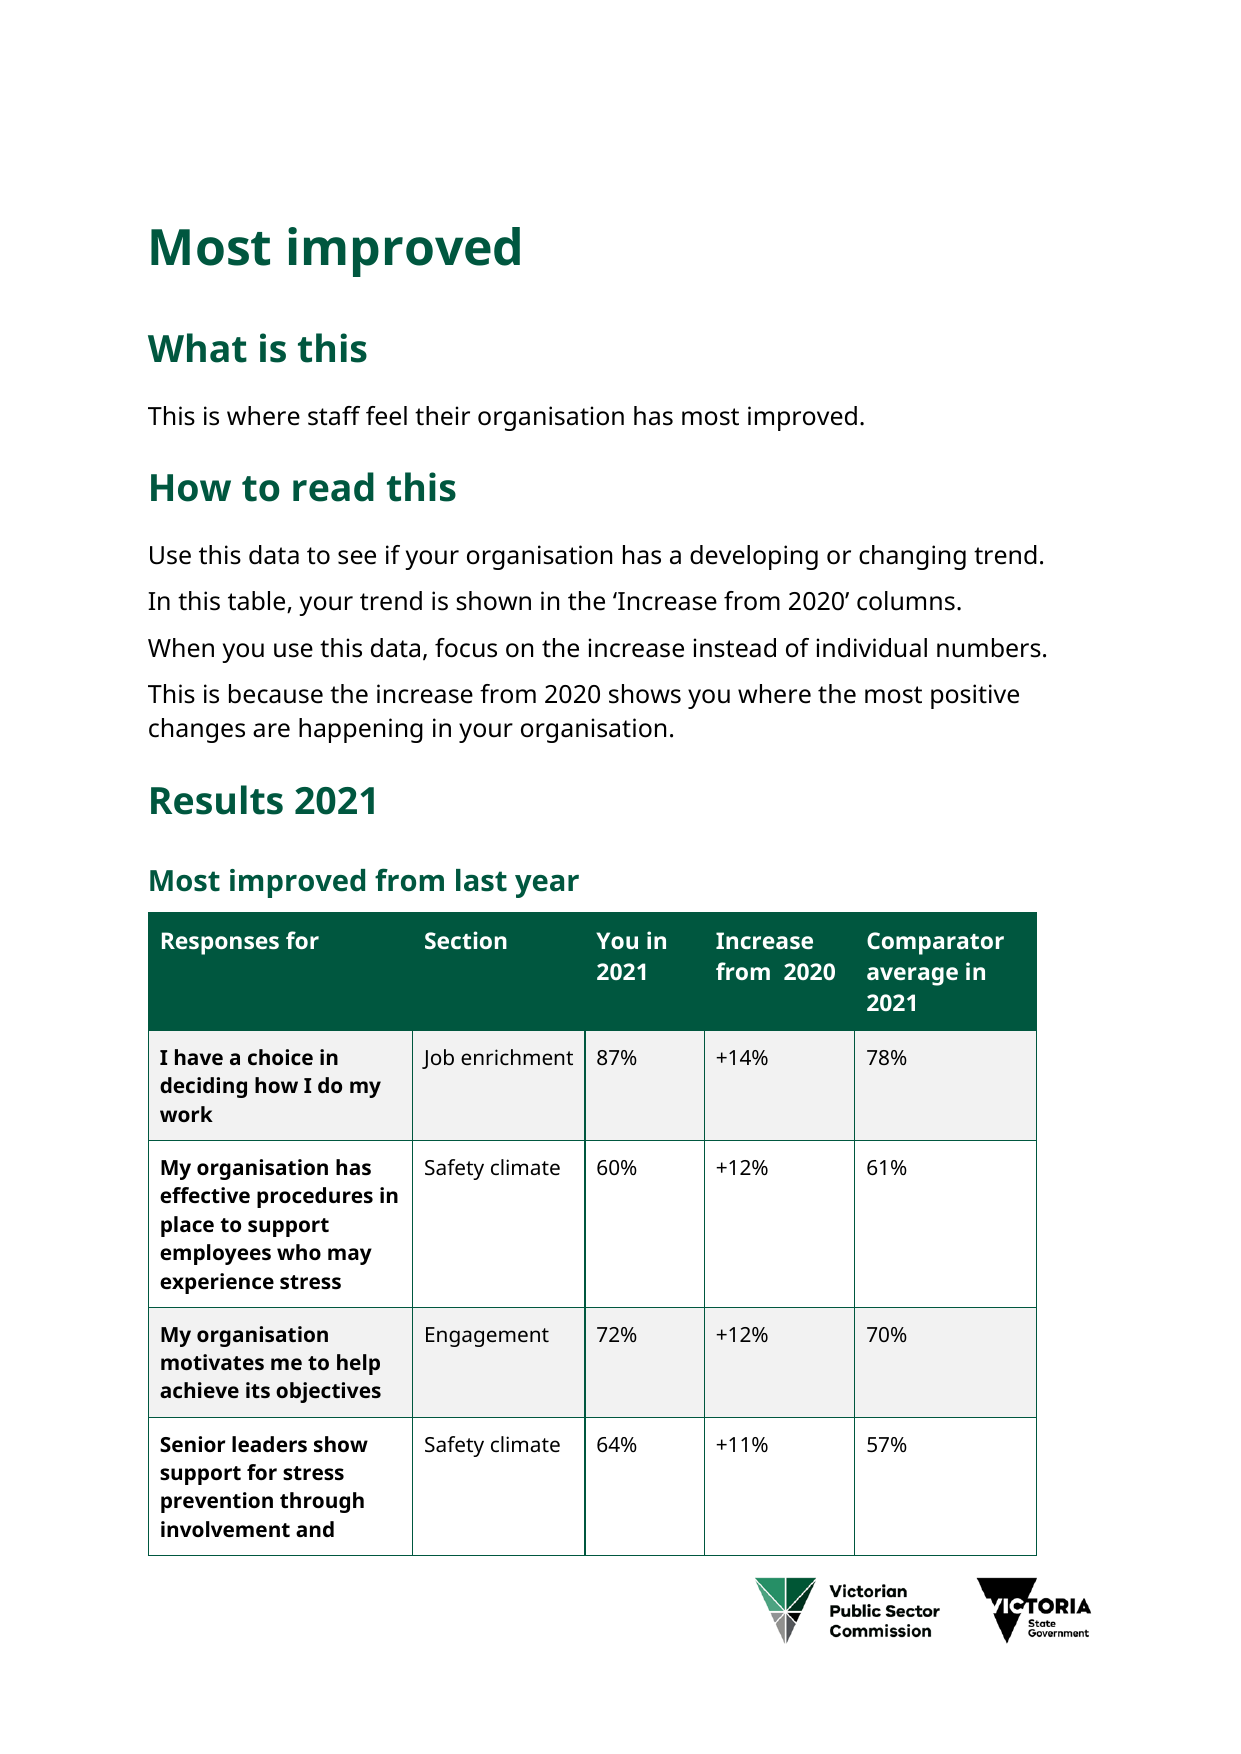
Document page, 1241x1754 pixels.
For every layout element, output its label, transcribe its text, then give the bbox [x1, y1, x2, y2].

table_cell +11% [705, 1418, 854, 1555]
table_cell Engagement [413, 1308, 584, 1417]
text When you use this data, focus on the increase instead of individual numbers. [148, 631, 1092, 664]
table_cell Safety climate [413, 1418, 584, 1555]
text Use this data to see if your organisation has a developing or changing trend. [148, 538, 1092, 572]
table_header You in 2021 [586, 913, 704, 1030]
table_cell 64% [586, 1418, 704, 1555]
subtitle Most improved [148, 212, 1092, 280]
picture [754, 1577, 1093, 1645]
table_cell 57% [855, 1418, 1036, 1555]
table_cell +12% [705, 1308, 854, 1417]
table_cell I have a choice in deciding how I do my work [149, 1031, 412, 1140]
subtitle How to read this [148, 462, 1092, 513]
table_cell 72% [586, 1308, 704, 1417]
table_cell 61% [855, 1141, 1036, 1307]
table_header Section [413, 913, 584, 1030]
table_cell Senior leaders show support for stress prevention through involvement and commitment [149, 1418, 412, 1555]
table_cell Safety climate [413, 1141, 584, 1307]
table_header Increase from 2020 [705, 913, 854, 1030]
table_cell 87% [586, 1031, 704, 1140]
subtitle Results 2021 [148, 774, 1092, 825]
table_header Comparator average in 2021 [855, 913, 1036, 1030]
text This is where staff feel their organisation has most improved. [148, 398, 1092, 433]
text This is because the increase from 2020 shows you where the most positive changes are happening in your organisation. [148, 677, 1092, 745]
table_cell +12% [705, 1141, 854, 1307]
table_header Responses for [149, 913, 412, 1030]
table_cell 78% [855, 1031, 1036, 1140]
table_cell +14% [705, 1031, 854, 1140]
subtitle What is this [148, 323, 1092, 374]
table_cell My organisation has effective procedures in place to support employees who may experience stress [149, 1141, 412, 1307]
table_cell 60% [586, 1141, 704, 1307]
table_cell 70% [855, 1308, 1036, 1417]
table_cell Job enrichment [413, 1031, 584, 1140]
table_cell My organisation motivates me to help achieve its objectives [149, 1308, 412, 1417]
text In this table, your trend is shown in the ‘Increase from 2020’ columns. [148, 584, 1092, 618]
subtitle Most improved from last year [148, 861, 1092, 900]
